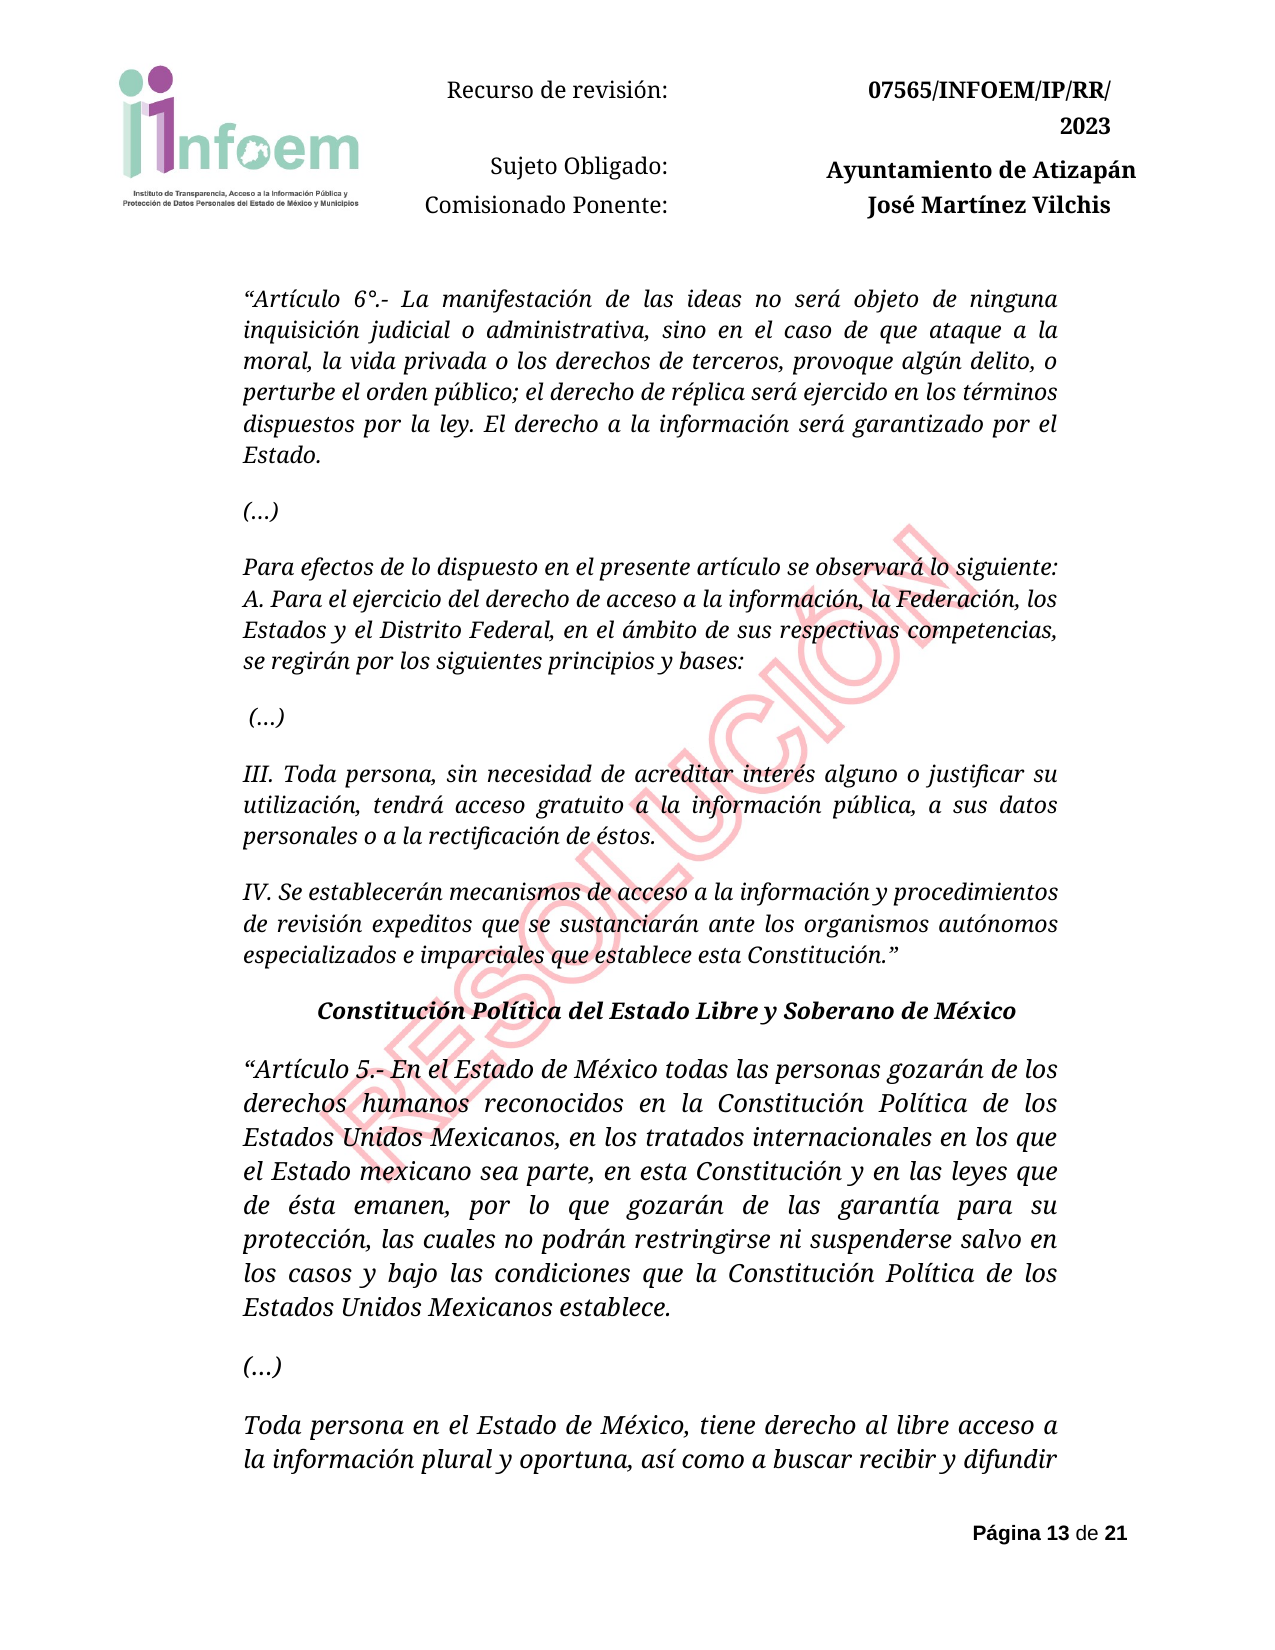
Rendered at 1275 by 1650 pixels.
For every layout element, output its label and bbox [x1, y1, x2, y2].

picture [0, 5, 1264, 1650]
table_header [232, 258, 1073, 1476]
